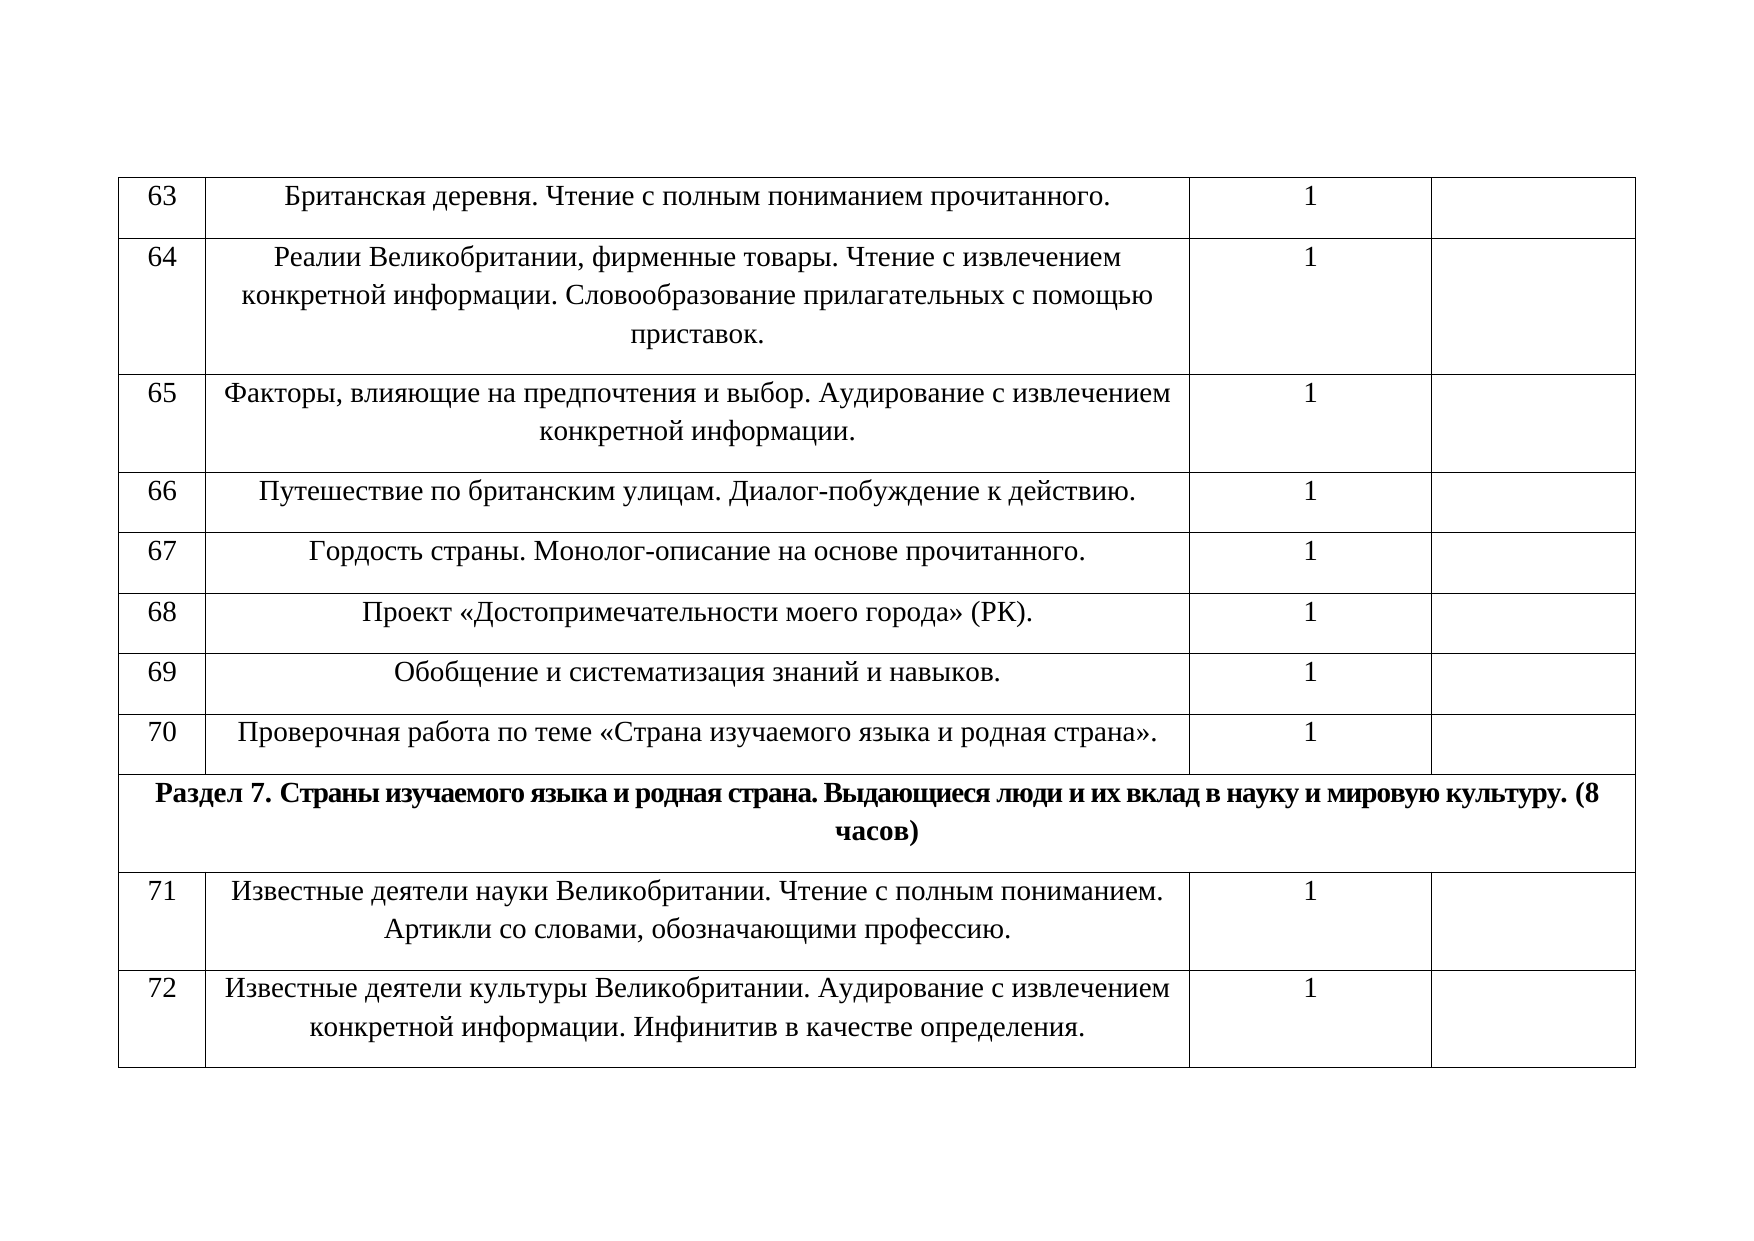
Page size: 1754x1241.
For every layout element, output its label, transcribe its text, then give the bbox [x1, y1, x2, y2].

table_cell [1432, 594, 1635, 653]
table_cell 1 [1190, 239, 1431, 374]
table_cell [1432, 375, 1635, 472]
table_cell Раздел 7. Страны изучаемого языка и родная страна. Выдающиеся люди и их вклад в науку и мировую культуру. (8 часов) [119, 775, 1635, 872]
table_cell [1432, 654, 1635, 713]
table_cell [1432, 178, 1635, 238]
table_cell 70 [119, 715, 205, 774]
table_cell Реалии Великобритании, фирменные товары. Чтение с извлечением конкретной информации. Словообразование прилагательных с помощью приставок. [206, 239, 1189, 374]
table_cell 1 [1190, 375, 1431, 472]
table_cell 1 [1190, 873, 1431, 969]
table_cell 1 [1190, 473, 1431, 532]
table_cell 1 [1190, 715, 1431, 774]
table_cell Известные деятели культуры Великобритании. Аудирование с извлечением конкретной информации. Инфинитив в качестве определения. [206, 971, 1189, 1067]
table_cell 1 [1190, 178, 1431, 238]
table_cell Проект «Достопримечательности моего города» (РК). [206, 594, 1189, 653]
table_cell [1432, 473, 1635, 532]
table_cell 71 [119, 873, 205, 969]
table_cell 1 [1190, 533, 1431, 593]
table_cell [1432, 873, 1635, 969]
table_cell 67 [119, 533, 205, 593]
table_cell [1432, 715, 1635, 774]
table_cell 64 [119, 239, 205, 374]
table_cell Гордость страны. Монолог-описание на основе прочитанного. [206, 533, 1189, 593]
table_cell [1432, 533, 1635, 593]
table_cell 69 [119, 654, 205, 713]
table_cell Проверочная работа по теме «Страна изучаемого языка и родная страна». [206, 715, 1189, 774]
table_cell Путешествие по британским улицам. Диалог-побуждение к действию. [206, 473, 1189, 532]
table_cell [1432, 239, 1635, 374]
table_cell 65 [119, 375, 205, 472]
table_cell 1 [1190, 594, 1431, 653]
table_cell [1432, 971, 1635, 1067]
table_cell Обобщение и систематизация знаний и навыков. [206, 654, 1189, 713]
table_cell 1 [1190, 654, 1431, 713]
table_cell Известные деятели науки Великобритании. Чтение с полным пониманием. Артикли со словами, обозначающими профессию. [206, 873, 1189, 969]
table_cell 1 [1190, 971, 1431, 1067]
table_cell 68 [119, 594, 205, 653]
table_cell 63 [119, 178, 205, 238]
table_cell 72 [119, 971, 205, 1067]
table_cell Британская деревня. Чтение с полным пониманием прочитанного. [206, 178, 1189, 238]
table_cell 66 [119, 473, 205, 532]
table_cell Факторы, влияющие на предпочтения и выбор. Аудирование с извлечением конкретной информации. [206, 375, 1189, 472]
